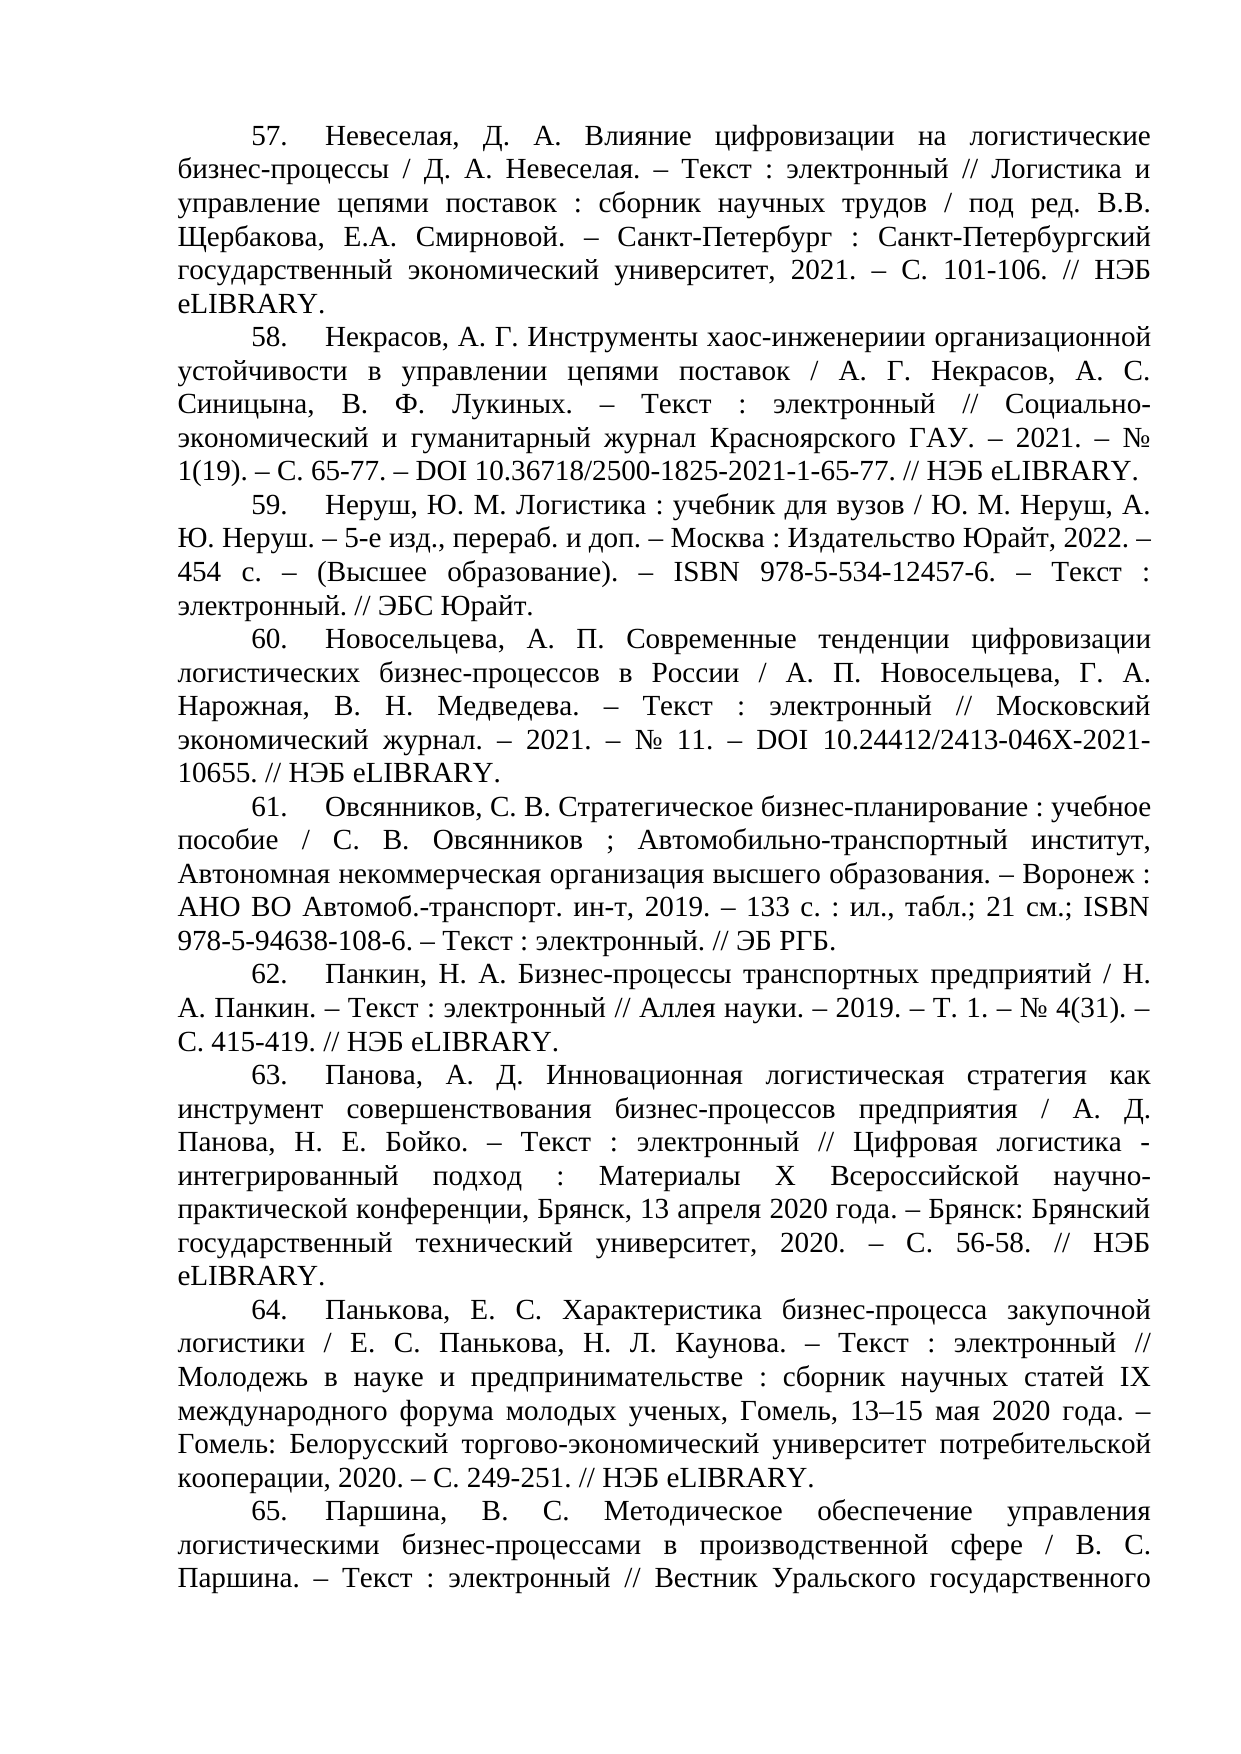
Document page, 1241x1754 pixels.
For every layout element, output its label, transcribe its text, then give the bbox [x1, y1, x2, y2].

list Новосельцева, А. П. Современные тенденции цифровизации логистических бизнес-процессов в России / А. П. Новосельцева, Г. А. Нарожная, В. Н. Медведева. – Текст : электронный // Московский экономический журнал. – 2021. – № 11. – DOI 10.24412/2413-046X-2021-10655. // НЭБ eLIBRARY. [177, 621, 1152, 789]
list Овсянников, С. В. Стратегическое бизнес-планирование : учебное пособие / С. В. Овсянников ; Автомобильно-транспортный институт, Автономная некоммерческая организация высшего образования. – Воронеж : AНО ВО Автомоб.-транспорт. ин-т, 2019. – 133 с. : ил., табл.; 21 см.; ISBN 978-5-94638-108-6. – Текст : электронный. // ЭБ РГБ. [177, 789, 1152, 957]
list Панова, А. Д. Инновационная логистическая стратегия как инструмент совершенствования бизнес-процессов предприятия / А. Д. Панова, Н. Е. Бойко. – Текст : электронный // Цифровая логистика - интегрированный подход : Материалы X Всероссийской научно-практической конференции, Брянск, 13 апреля 2020 года. – Брянск: Брянский государственный технический университет, 2020. – С. 56-58. // НЭБ eLIBRARY. [177, 1057, 1152, 1292]
list Панькова, Е. С. Характеристика бизнес-процесса закупочной логистики / Е. С. Панькова, Н. Л. Каунова. – Текст : электронный // Молодежь в науке и предпринимательстве : сборник научных статей IХ международного форума молодых ученых, Гомель, 13–15 мая 2020 года. – Гомель: Белорусский торгово-экономический университет потребительской кооперации, 2020. – С. 249-251. // НЭБ eLIBRARY. [177, 1292, 1152, 1493]
list Некрасов, А. Г. Инструменты хаос-инженериии организационной устойчивости в управлении цепями поставок / А. Г. Некрасов, А. С. Синицына, В. Ф. Лукиных. – Текст : электронный // Социально-экономический и гуманитарный журнал Красноярского ГАУ. – 2021. – № 1(19). – С. 65-77. – DOI 10.36718/2500-1825-2021-1-65-77. // НЭБ eLIBRARY. [177, 319, 1152, 487]
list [177, 1493, 1152, 1594]
list Невеселая, Д. А. Влияние цифровизации на логистические бизнес-процессы / Д. А. Невеселая. – Текст : электронный // Логистика и управление цепями поставок : сборник научных трудов / под ред. В.В. Щербакова, Е.А. Смирновой. – Санкт-Петербург : Санкт-Петербургский государственный экономический университет, 2021. – С. 101-106. // НЭБ eLIBRARY. [177, 118, 1152, 319]
list Неруш, Ю. М. Логистика : учебник для вузов / Ю. М. Неруш, А. Ю. Неруш. – 5-е изд., перераб. и доп. – Москва : Издательство Юрайт, 2022. – 454 с. – (Высшее образование). – ISBN 978-5-534-12457-6. – Текст : электронный. // ЭБС Юрайт. [177, 487, 1152, 621]
list Панкин, Н. А. Бизнес-процессы транспортных предприятий / Н. А. Панкин. – Текст : электронный // Аллея науки. – 2019. – Т. 1. – № 4(31). – С. 415-419. // НЭБ eLIBRARY. [177, 957, 1152, 1057]
